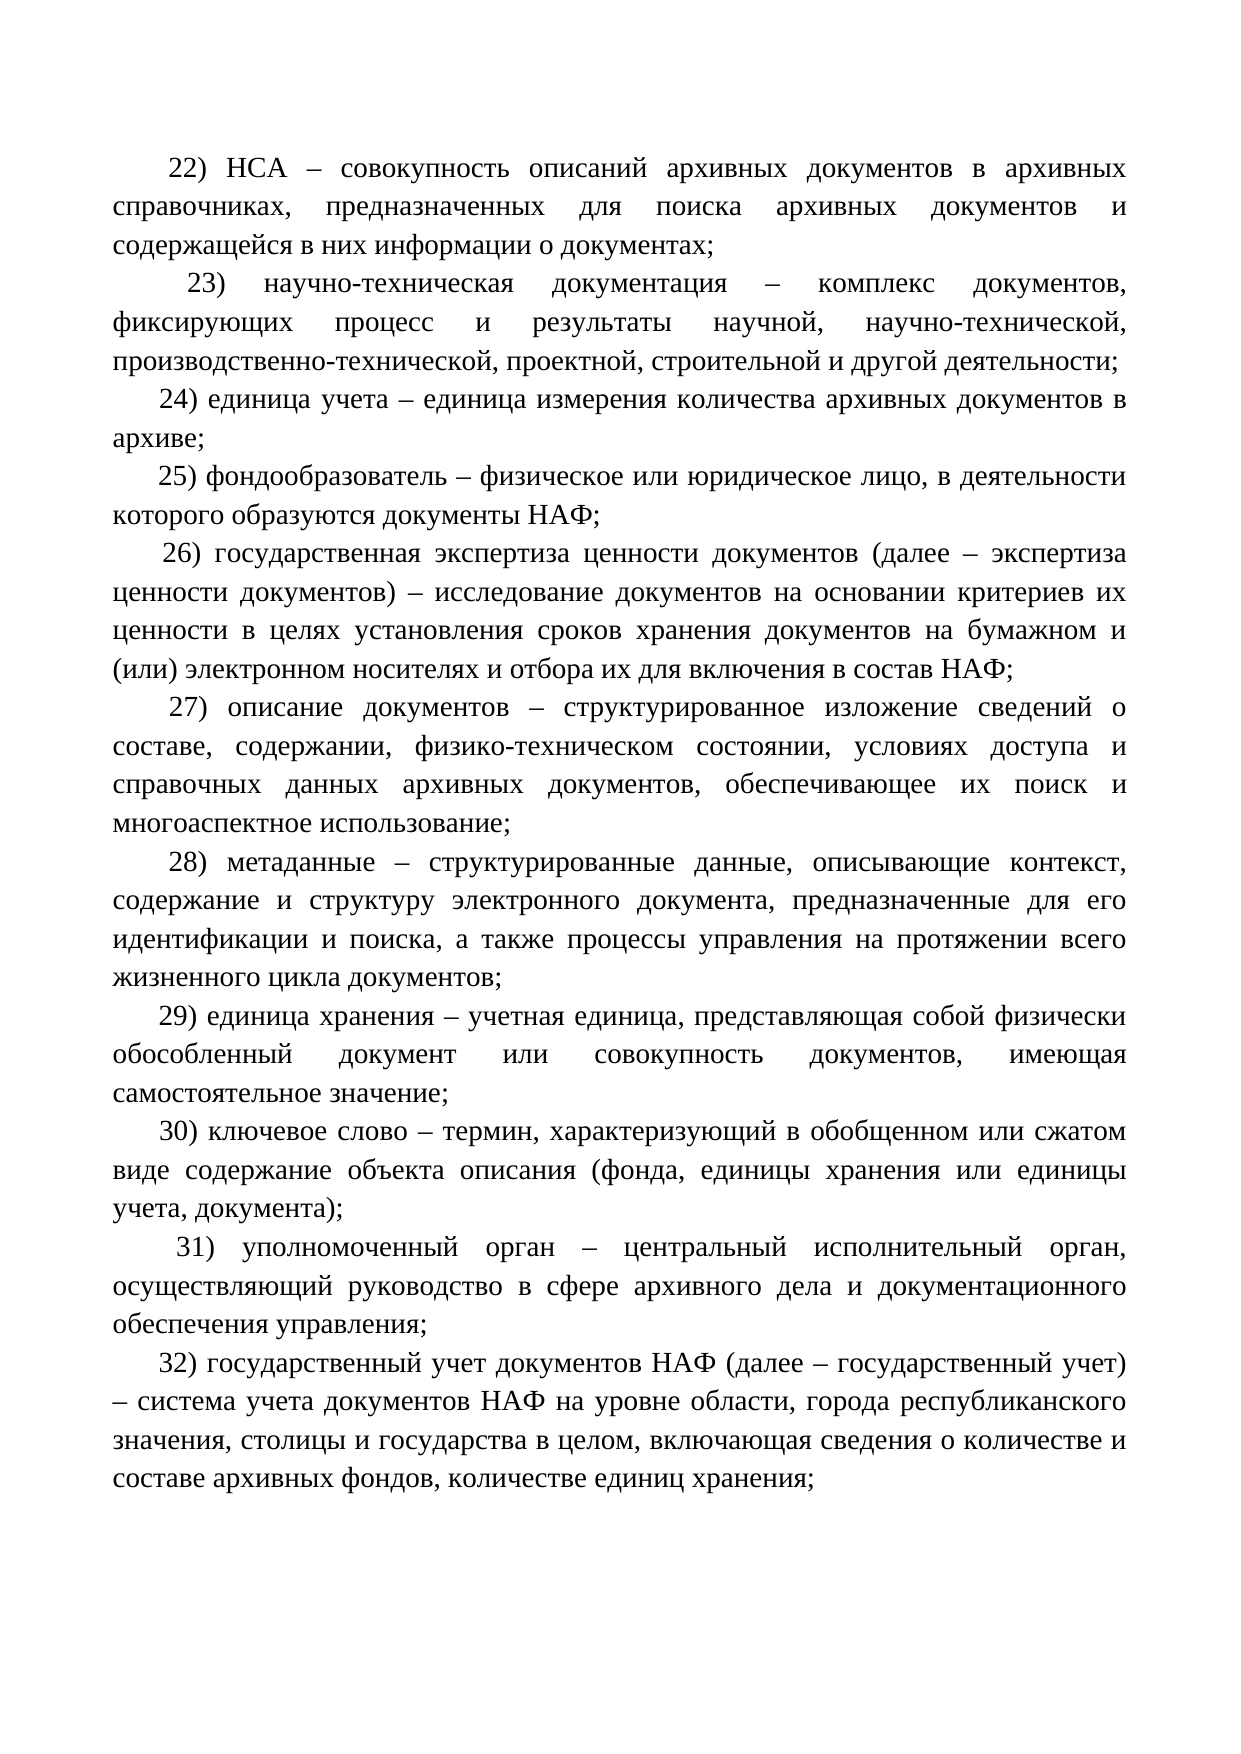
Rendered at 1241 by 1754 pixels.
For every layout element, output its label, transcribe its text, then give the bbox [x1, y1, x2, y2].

text 23) научно-техническая документация – комплекс документов, фиксирующих процесс и результаты научной, научно-технической, производственно-технической, проектной, строительной и другой деятельности; [112, 266, 1128, 376]
text 32) государственный учет документов НАФ (далее – государственный учет) – система учета документов НАФ на уровне области, города республиканского значения, столицы и государства в целом, включающая сведения о количестве и составе архивных фондов, количестве единиц хранения; [112, 1345, 1128, 1494]
text 28) метаданные – структурированные данные, описывающие контекст, содержание и структуру электронного документа, предназначенные для его идентификации и поиска, а также процессы управления на протяжении всего жизненного цикла документов; [112, 844, 1128, 993]
text 26) государственная экспертиза ценности документов (далее – экспертиза ценности документов) – исследование документов на основании критериев их ценности в целях установления сроков хранения документов на бумажном и (или) электронном носителях и отбора их для включения в состав НАФ; [112, 535, 1128, 684]
text 25) фондообразователь – физическое или юридическое лицо, в деятельности которого образуются документы НАФ; [112, 458, 1128, 530]
text 31) уполномоченный орган – центральный исполнительный орган, осуществляющий руководство в сфере архивного дела и документационного обеспечения управления; [112, 1229, 1128, 1340]
text 24) единица учета – единица измерения количества архивных документов в архиве; [112, 381, 1128, 453]
text 30) ключевое слово – термин, характеризующий в обобщенном или сжатом виде содержание объекта описания (фонда, единицы хранения или единицы учета, документа); [112, 1113, 1128, 1224]
text 27) описание документов – структурированное изложение сведений о составе, содержании, физико-техническом состоянии, условиях доступа и справочных данных архивных документов, обеспечивающее их поиск и многоаспектное использование; [112, 689, 1128, 839]
text 22) НСА – совокупность описаний архивных документов в архивных справочниках, предназначенных для поиска архивных документов и содержащейся в них информации о документах; [112, 150, 1128, 261]
text 29) единица хранения – учетная единица, представляющая собой физически обособленный документ или совокупность документов, имеющая самостоятельное значение; [112, 998, 1128, 1108]
